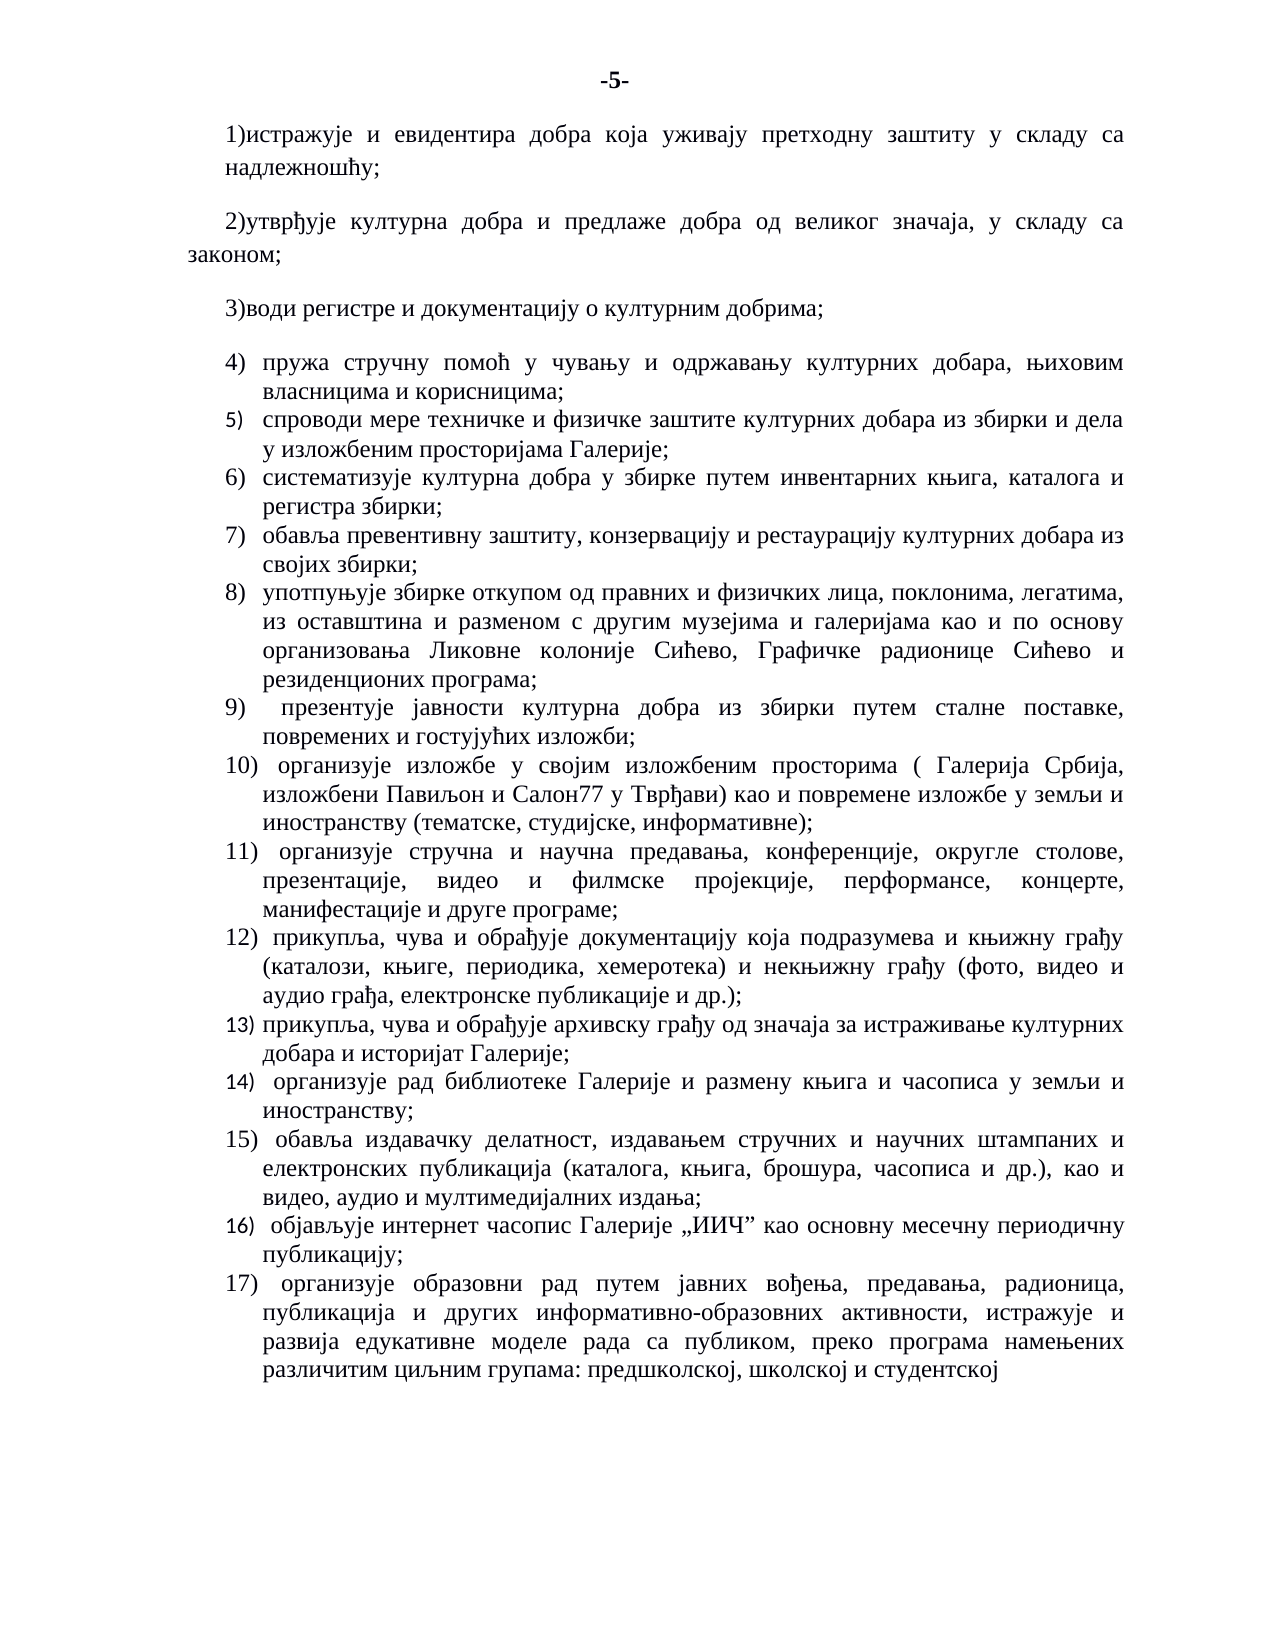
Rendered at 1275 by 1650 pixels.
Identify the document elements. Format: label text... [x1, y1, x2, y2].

list прикупља, чува и обрађује архивску грађу од значаја за истраживање културних добара и историјат Галерије; [225, 1009, 1125, 1066]
text -5- [525, 66, 1125, 94]
list организује образовни рад путем јавних вођења, предавања, радионица, публикација и других информативно-образовних активности, истражује и развија едукативне моделе рада са публиком, преко програма намењених различитим циљним групама: предшколској, школској и студентској [225, 1268, 1125, 1383]
list презентује јавности културна добра из збирки путем сталне поставке, повремених и гостујућих изложби; [225, 692, 1125, 750]
list пружа стручну помоћ у чувању и одржавању културних добара, њиховим власницима и корисницима; [225, 347, 1125, 404]
list организује изложбе у својим изложбеним просторима ( Галерија Србија, изложбени Павиљон и Салон77 у Тврђави) као и повремене изложбе у земљи и иностранству (тематске, студијске, информативне); [225, 750, 1125, 836]
text 3)води регистре и документацију о културним добрима; [187, 293, 1125, 322]
list употпуњује збирке откупом од правних и физичких лица, поклонима, легатима, из оставштина и разменом с другим музејима и галеријама као и по основу организовања Ликовне колоније Сићево, Графичке радионице Сићево и резиденционих програма; [225, 577, 1125, 692]
text 2)утврђује културна добра и предлаже добра од великог значаја, у складу са законом; [187, 206, 1125, 268]
list обавља издавачку делатност, издавањем стручних и научних штампаних и електронских публикација (каталога, књига, брошура, часописа и др.), као и видео, аудио и мултимедијалних издања; [225, 1124, 1125, 1211]
list организује рад библиотеке Галерије и размену књига и часописа у земљи и иностранству; [225, 1066, 1125, 1124]
text 1)истражује и евидентира добра која уживају претходну заштиту у складу са надлежношћу; [225, 119, 1125, 181]
list систематизује културна добра у збирке путем инвентарних књига, каталога и регистра збирки; [225, 462, 1125, 520]
list обавља превентивну заштиту, конзервацију и рестаурацију културних добара из својих збирки; [225, 520, 1125, 577]
list прикупља, чува и обрађује документацију која подразумева и књижну грађу (каталози, књиге, периодика, хемеротека) и некњижну грађу (фото, видео и аудио грађа, електронске публикације и др.); [225, 922, 1125, 1009]
list објављује интернет часопис Галерије „ИИЧ” као основну месечну периодичну публикацију; [225, 1211, 1125, 1268]
list спроводи мере техничке и физичке заштите културних добара из збирки и дела у изложбеним просторијама Галерије; [225, 404, 1125, 462]
list организује стручна и научна предавања, конференције, округле столове, презентације, видео и филмске пројекције, перформансе, концерте, манифестације и друге програме; [225, 836, 1125, 922]
